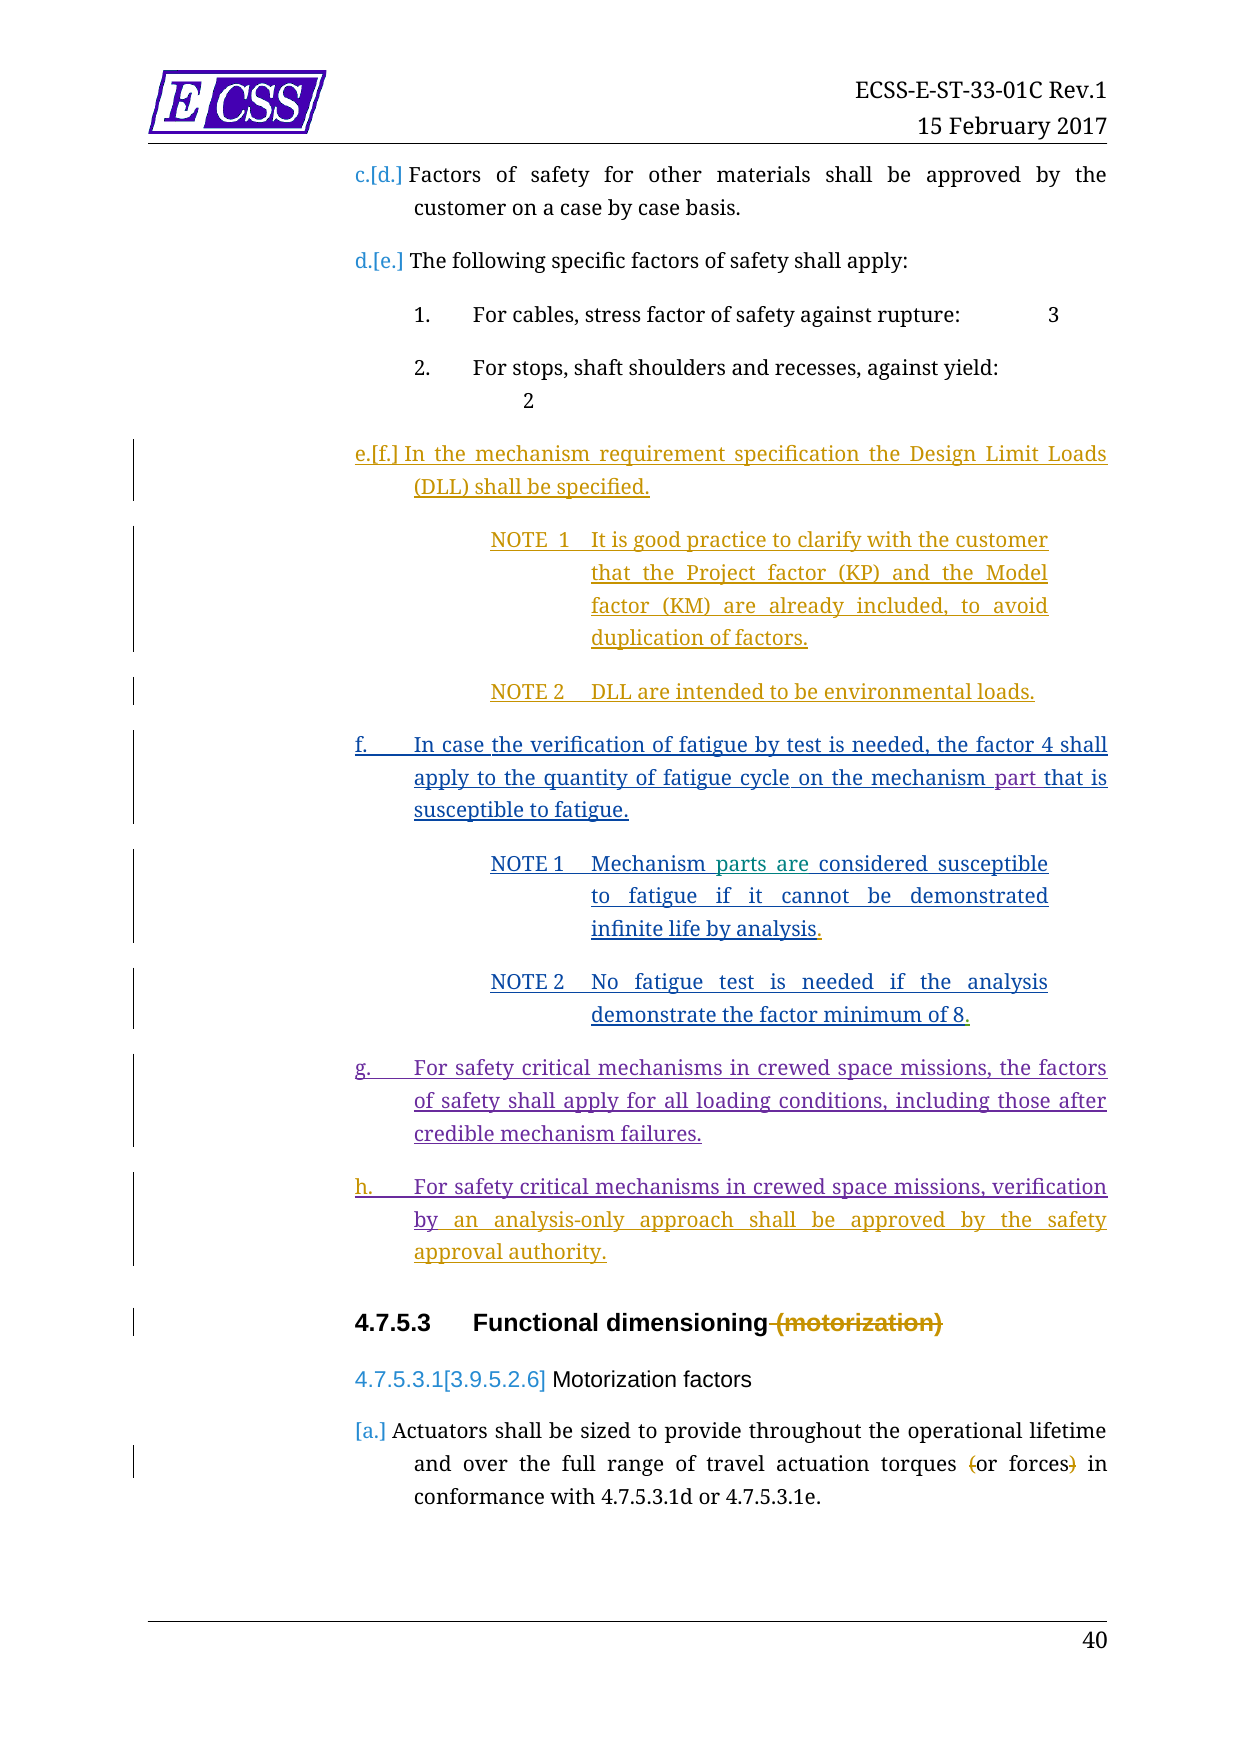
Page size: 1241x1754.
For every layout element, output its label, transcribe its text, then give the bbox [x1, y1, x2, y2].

text For stops, shaft shoulders and recesses, against yield: 2 [413, 353, 1107, 414]
text Actuators shall be sized to provide throughout the operational lifetime and over the full range of travel actuation torques or forces in conformance with 4.7.5.3.1d or 4.7.5.3.1e. [354, 1417, 1107, 1510]
text Factors of safety for other materials shall be approved by the customer on a case by case basis. [354, 161, 1107, 222]
subtitle Functional dimensioning [354, 1307, 1107, 1336]
text The following specific factors of safety shall apply: [354, 247, 1107, 275]
text For cables, stress factor of safety against rupture: 3 [413, 300, 1107, 328]
picture [148, 70, 327, 134]
subtitle Motorization factors [354, 1366, 1107, 1392]
